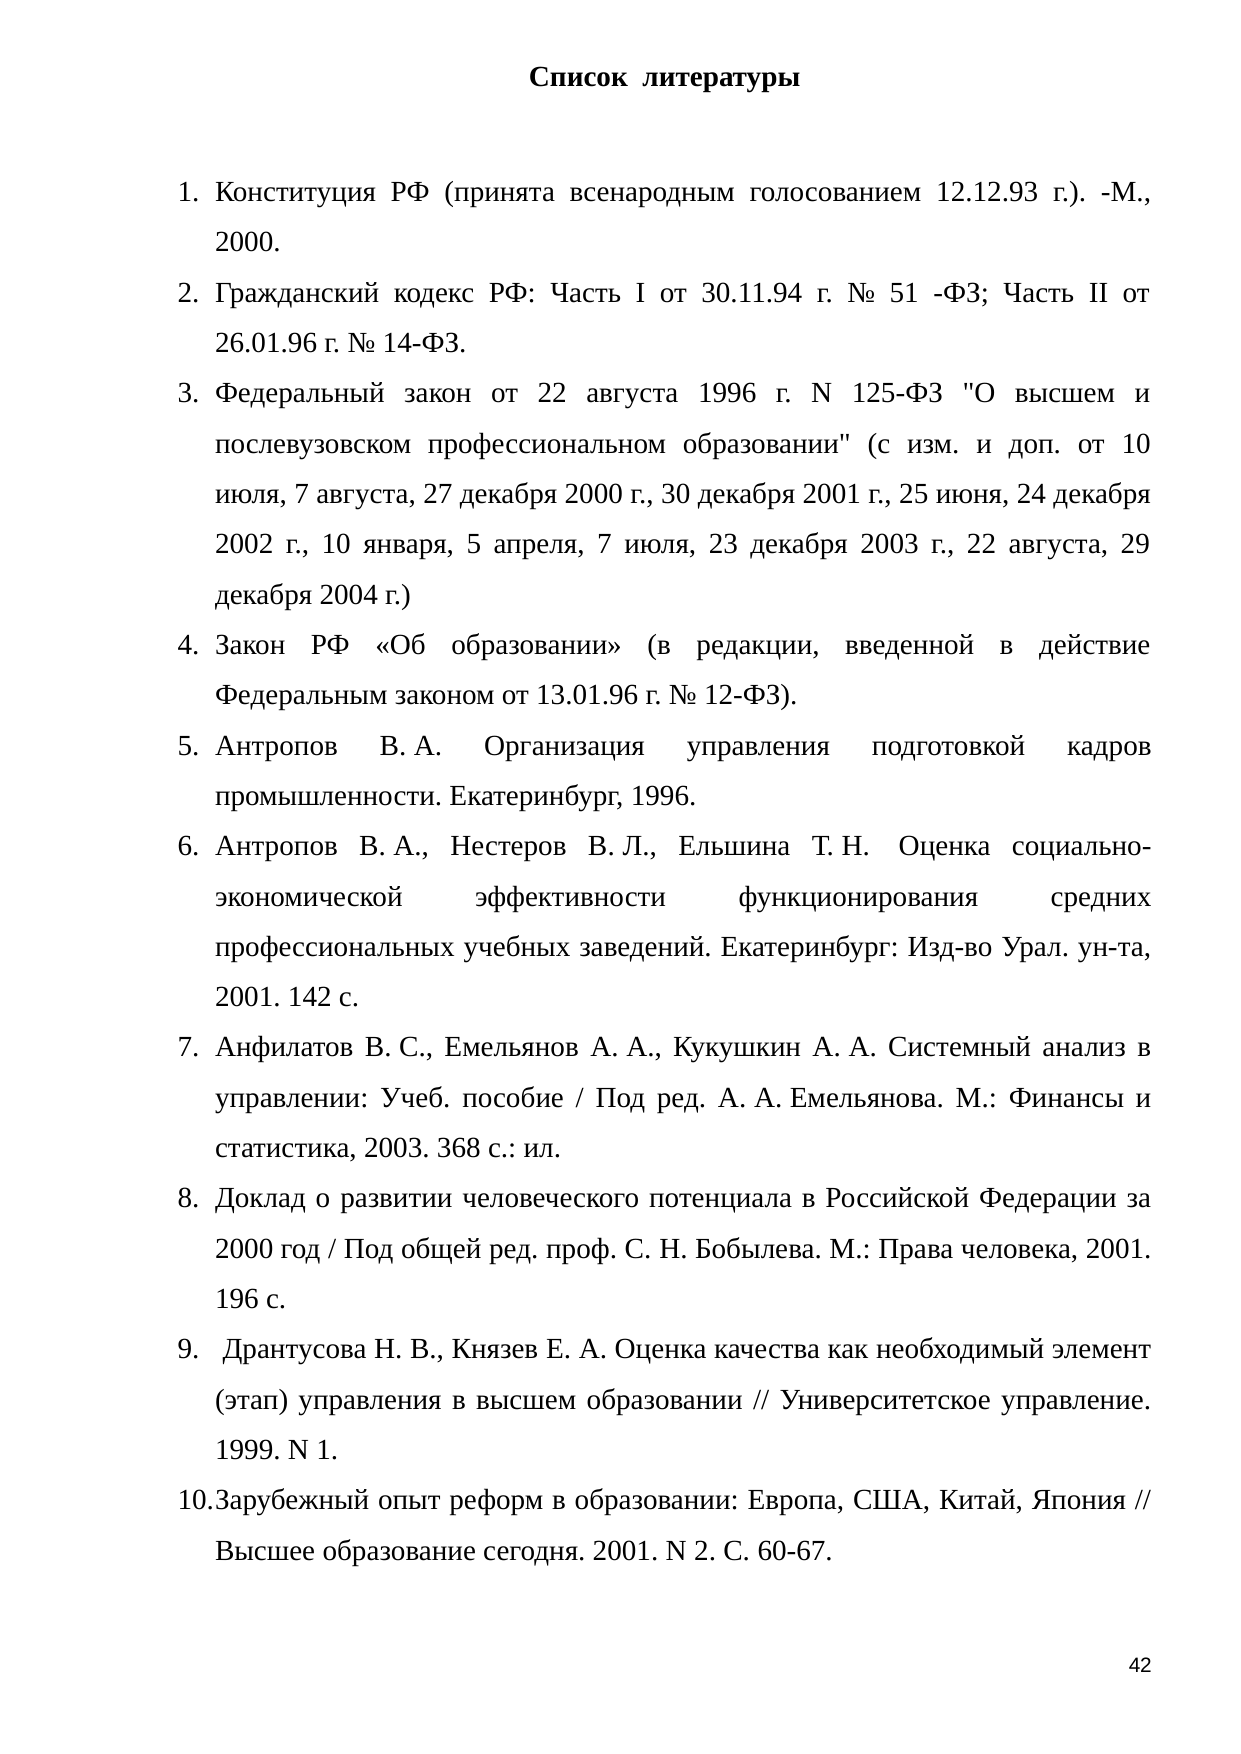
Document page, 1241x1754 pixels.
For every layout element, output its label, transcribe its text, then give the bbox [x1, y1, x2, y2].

list Закон РФ «Об образовании» (в редакции, введенной в действие Федеральным законом от 13.01.96 г. № 12-ФЗ). [177, 627, 1152, 711]
list Доклад о развитии человеческого потенциала в Российской Федерации за 2000 год / Под общей ред. проф. С. Н. Бобылева. М.: Права человека, 2001. 196 с. [177, 1181, 1152, 1315]
list Анфилатов В. С., Емельянов А. А., Кукушкин А. А. Системный анализ в управлении: Учеб. пособие / Под ред. А. А. Емельянова. М.: Финансы и статистика, 2003. 368 с.: ил. [177, 1029, 1152, 1164]
list Гражданский кодекс РФ: Часть I от 30.11.94 г. № 51 -ФЗ; Часть II от 26.01.96 г. № 14-ФЗ. [177, 275, 1152, 359]
list Антропов В. А. Организация управления подготовкой кадров промышленности. Екатеринбург, 1996. [177, 728, 1152, 812]
text Список литературы [177, 59, 1152, 93]
list Зарубежный опыт реформ в образовании: Европа, США, Китай, Япония // Высшее образование сегодня. 2001. N 2. С. 60-67. [177, 1482, 1152, 1566]
list Конституция РФ (принята всенародным голосованием 12.12.93 г.). -М., 2000. [177, 174, 1152, 258]
list Антропов В. А., Нестеров В. Л., Ельшина Т. Н. Оценка социально-экономической эффективности функционирования средних профессиональных учебных заведений. Екатеринбург: Изд-во Урал. ун-та, 2001. 142 с. [177, 828, 1152, 1013]
list Федеральный закон от 22 августа . N 125-ФЗ "О высшем и послевузовском профессиональном образовании" (с изм. и доп. от 10 июля, 7 августа, 27 декабря ., 30 декабря ., 25 июня, 24 декабря ., 10 января, 5 апреля, 7 июля, 23 декабря ., 22 августа, 29 декабря .) [177, 376, 1152, 610]
list Дрантусова Н. В., Князев Е. А. Оценка качества как необходимый элемент (этап) управления в высшем образовании // Университетское управление. 1999. N 1. [177, 1331, 1152, 1466]
